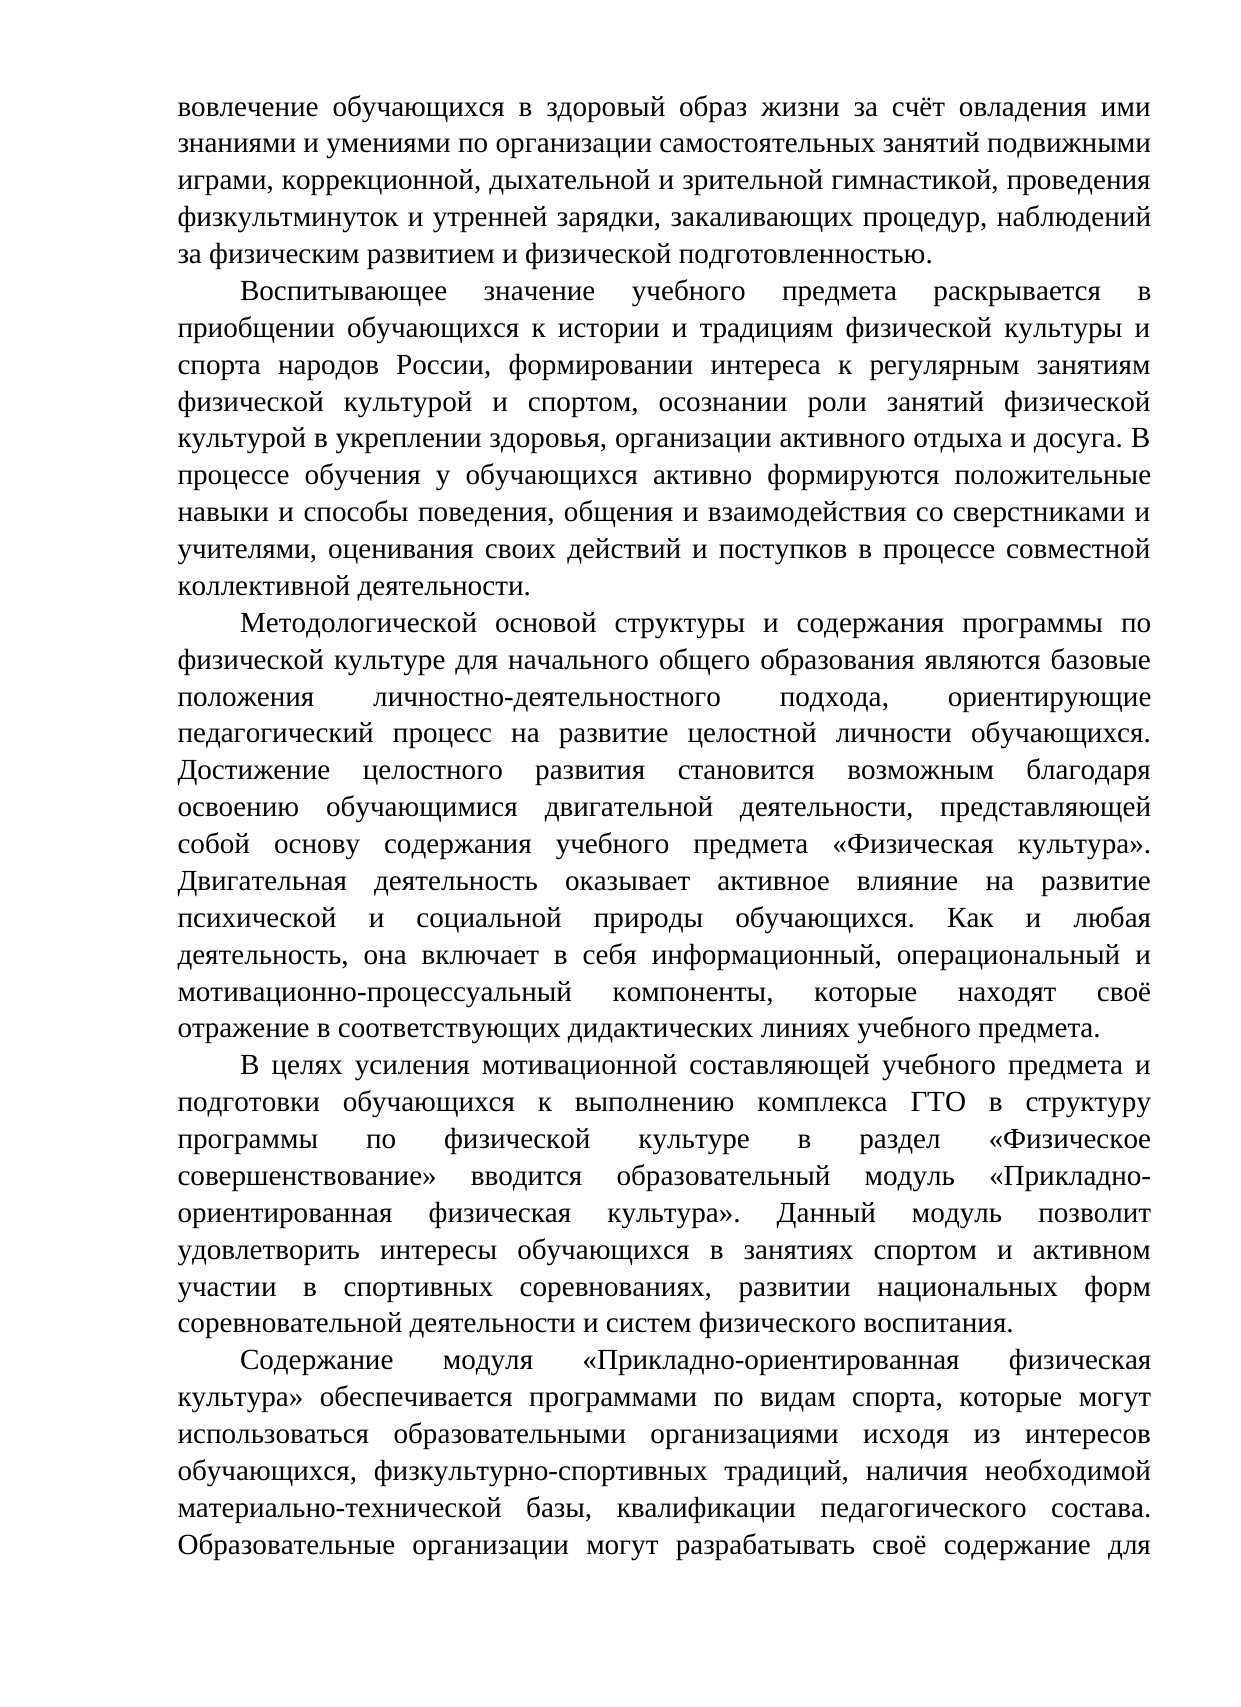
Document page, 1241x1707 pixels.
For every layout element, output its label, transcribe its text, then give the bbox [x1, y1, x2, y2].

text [177, 89, 1152, 270]
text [177, 1342, 1152, 1560]
text Методологической основой структуры и содержания программы по физической культуре для начального общего образования являются базовые положения личностно-деятельностного подхода, ориентирующие педагогический процесс на развитие целостной личности обучающихся. Достижение целостного развития становится возможным благодаря освоению обучающимися двигательной деятельности, представляющей собой основу содержания учебного предмета «Физическая культура». Двигательная деятельность оказывает активное влияние на развитие психической и социальной природы обучающихся. Как и любая деятельность, она включает в себя информационный, операциональный и мотивационно-процессуальный компоненты, которые находят своё отражение в соответствующих дидактических линиях учебного предмета. [177, 605, 1152, 1044]
text В целях усиления мотивационной составляющей учебного предмета и подготовки обучающихся к выполнению комплекса ГТО в структуру программы по физической культуре в раздел «Физическое совершенствование» вводится образовательный модуль «Прикладно-ориентированная физическая культура». Данный модуль позволит удовлетворить интересы обучающихся в занятиях спортом и активном участии в спортивных соревнованиях, развитии национальных форм соревновательной деятельности и систем физического воспитания. [177, 1047, 1152, 1339]
text Воспитывающее значение учебного предмета раскрывается в приобщении обучающихся к истории и традициям физической культуры и спорта народов России, формировании интереса к регулярным занятиям физической культурой и спортом, осознании роли занятий физической культурой в укреплении здоровья, организации активного отдыха и досуга. В процессе обучения у обучающихся активно формируются положительные навыки и способы поведения, общения и взаимодействия со сверстниками и учителями, оценивания своих действий и поступков в процессе совместной коллективной деятельности. [177, 273, 1152, 602]
